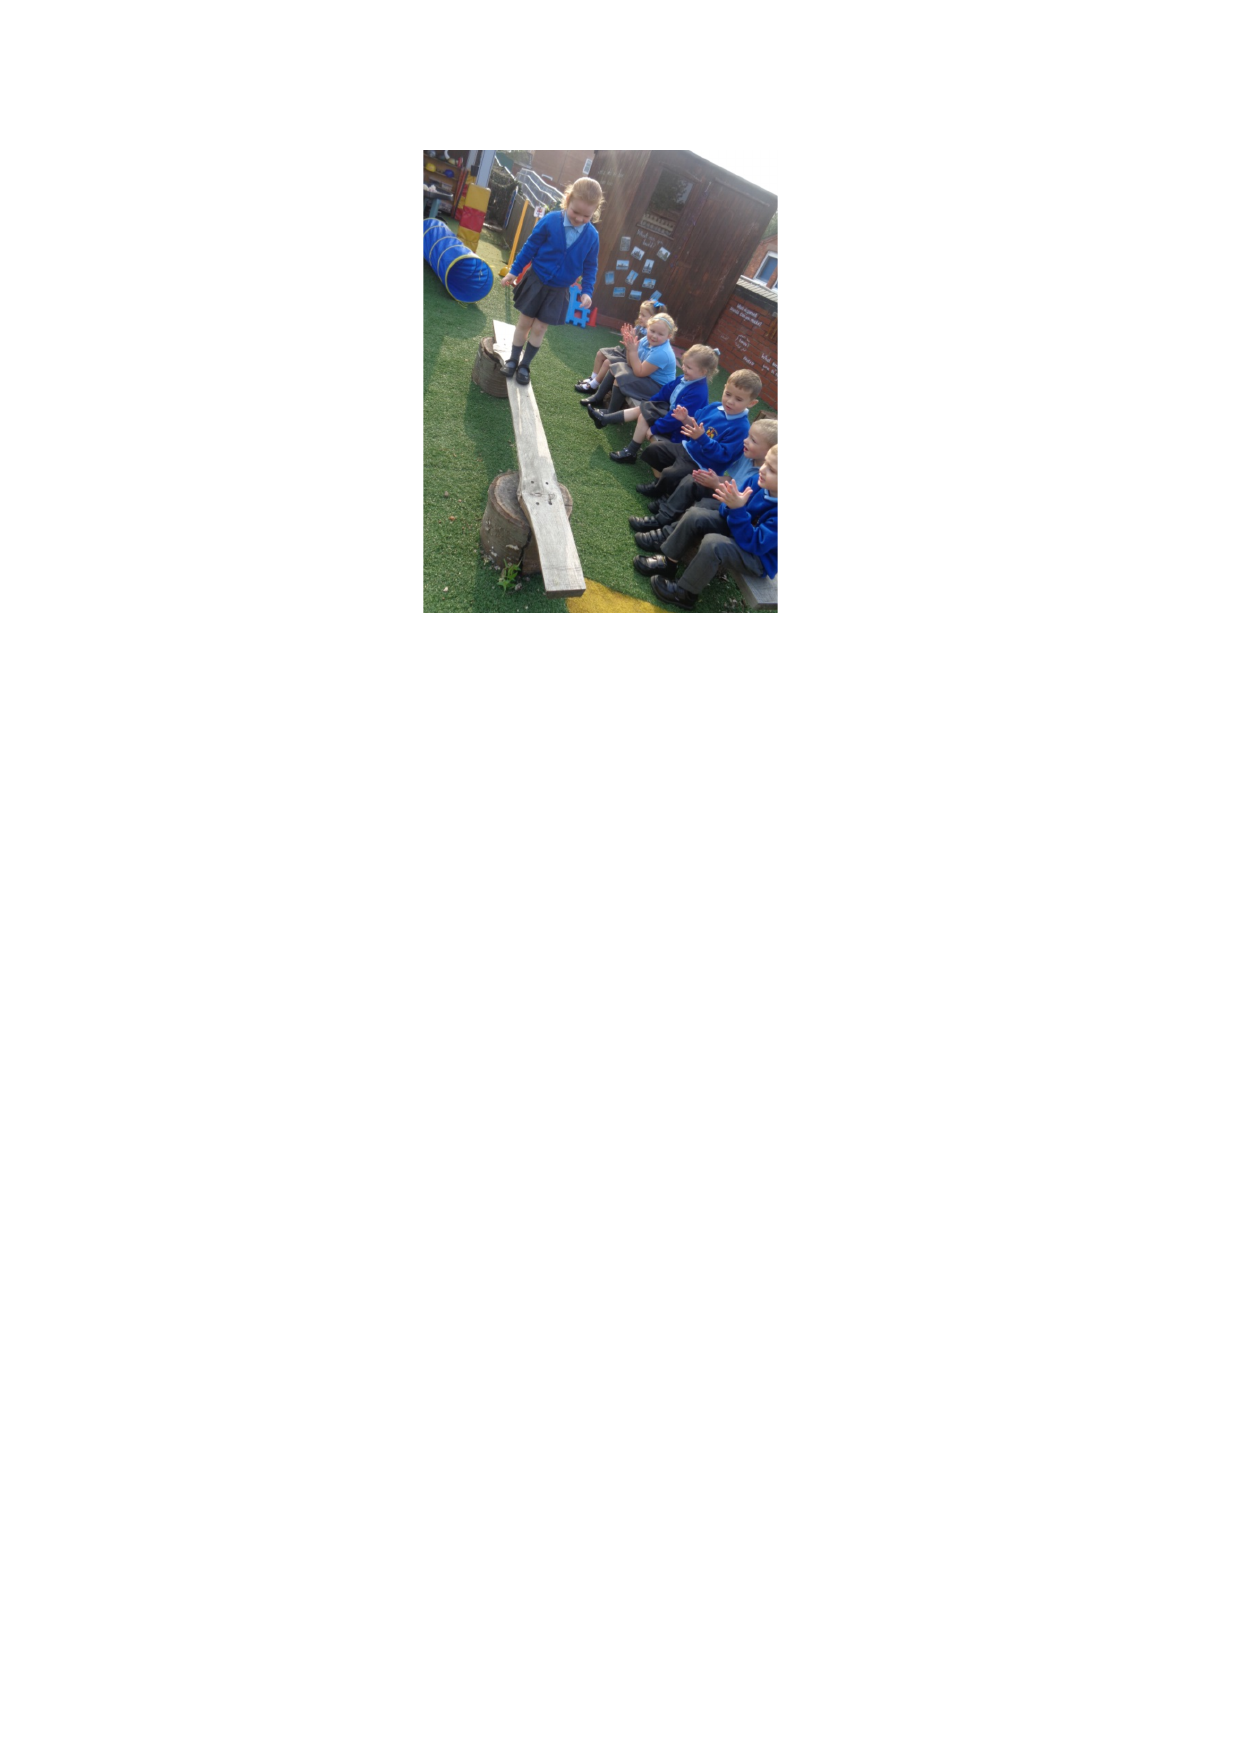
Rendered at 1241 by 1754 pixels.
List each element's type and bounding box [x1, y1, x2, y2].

picture [423, 150, 778, 613]
